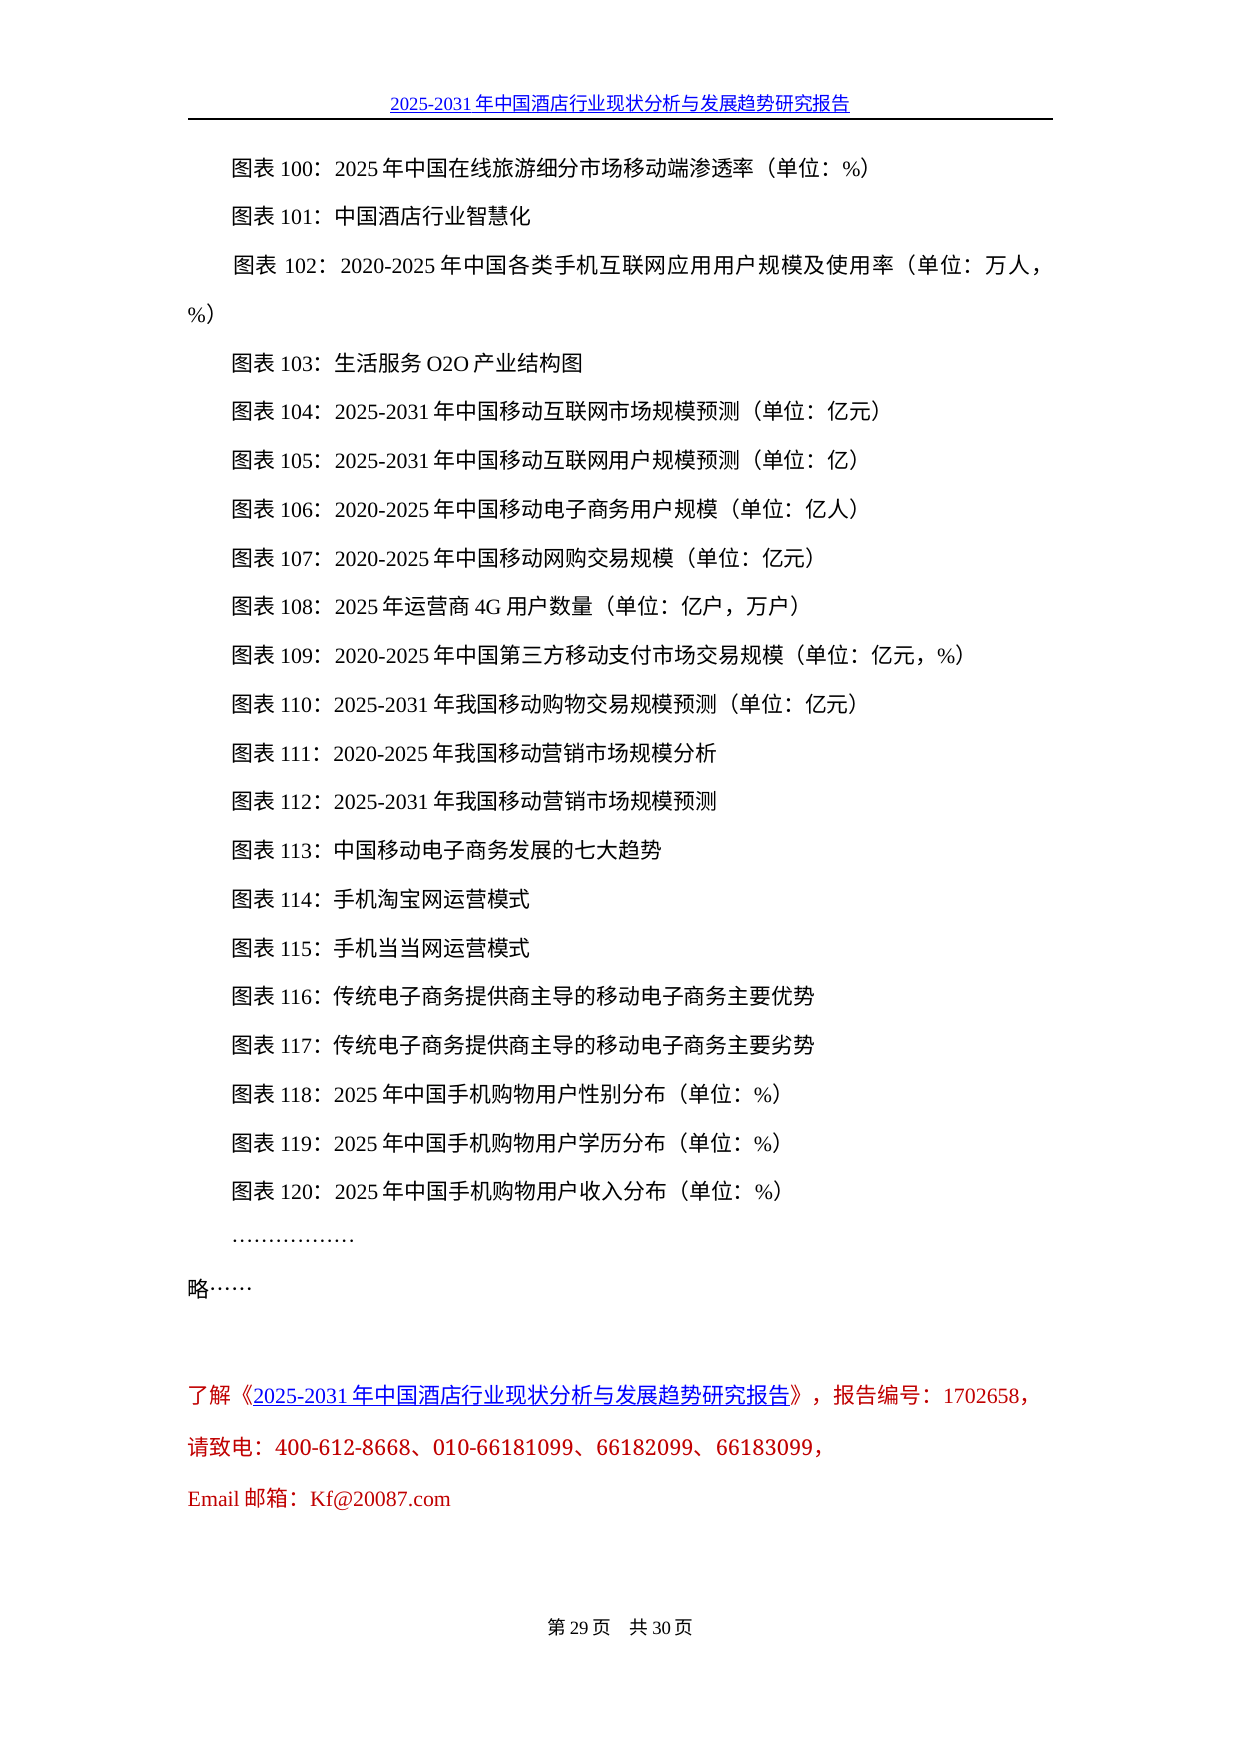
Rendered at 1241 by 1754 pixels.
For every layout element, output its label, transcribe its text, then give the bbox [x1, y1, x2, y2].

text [187, 150, 1053, 1304]
text 了解《2025-2031年中国酒店行业现状分析与发展趋势研究报告》，报告编号：1702658， [187, 1378, 1053, 1410]
text Email邮箱：Kf@20087.com [187, 1481, 1053, 1513]
text 请致电：400-612-8668、010-66181099、66182099、66183099， [187, 1429, 1053, 1462]
